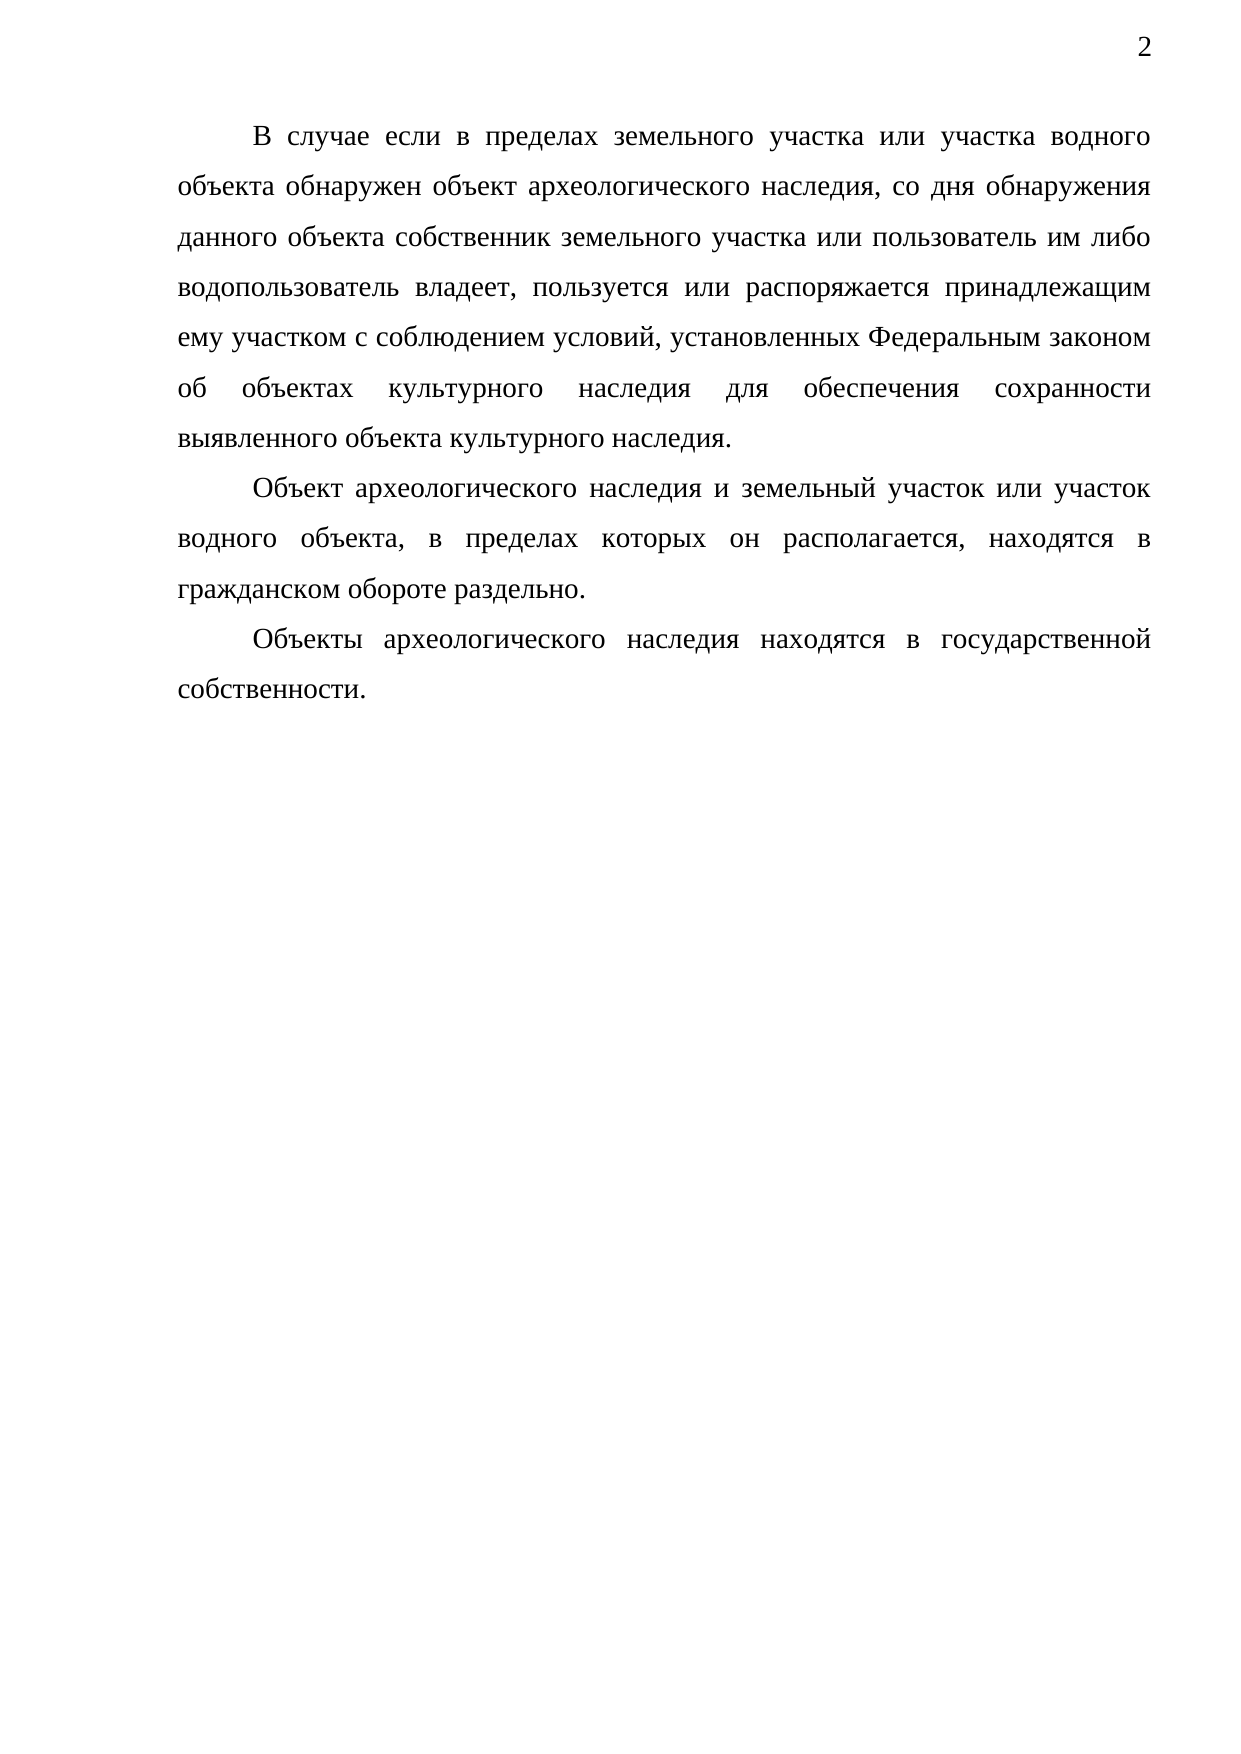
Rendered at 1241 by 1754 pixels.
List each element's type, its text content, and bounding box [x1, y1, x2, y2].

text Объекты археологического наследия находятся в государственной собственности. [177, 621, 1152, 705]
text В случае если в пределах земельного участка или участка водного объекта обнаружен объект археологического наследия, со дня обнаружения данного объекта собственник земельного участка или пользователь им либо водопользователь владеет, пользуется или распоряжается принадлежащим ему участком с соблюдением условий, установленных Федеральным законом об объектах культурного наследия для обеспечения сохранности выявленного объекта культурного наследия. [177, 118, 1152, 453]
text Объект археологического наследия и земельный участок или участок водного объекта, в пределах которых он располагается, находятся в гражданском обороте раздельно. [177, 470, 1152, 604]
